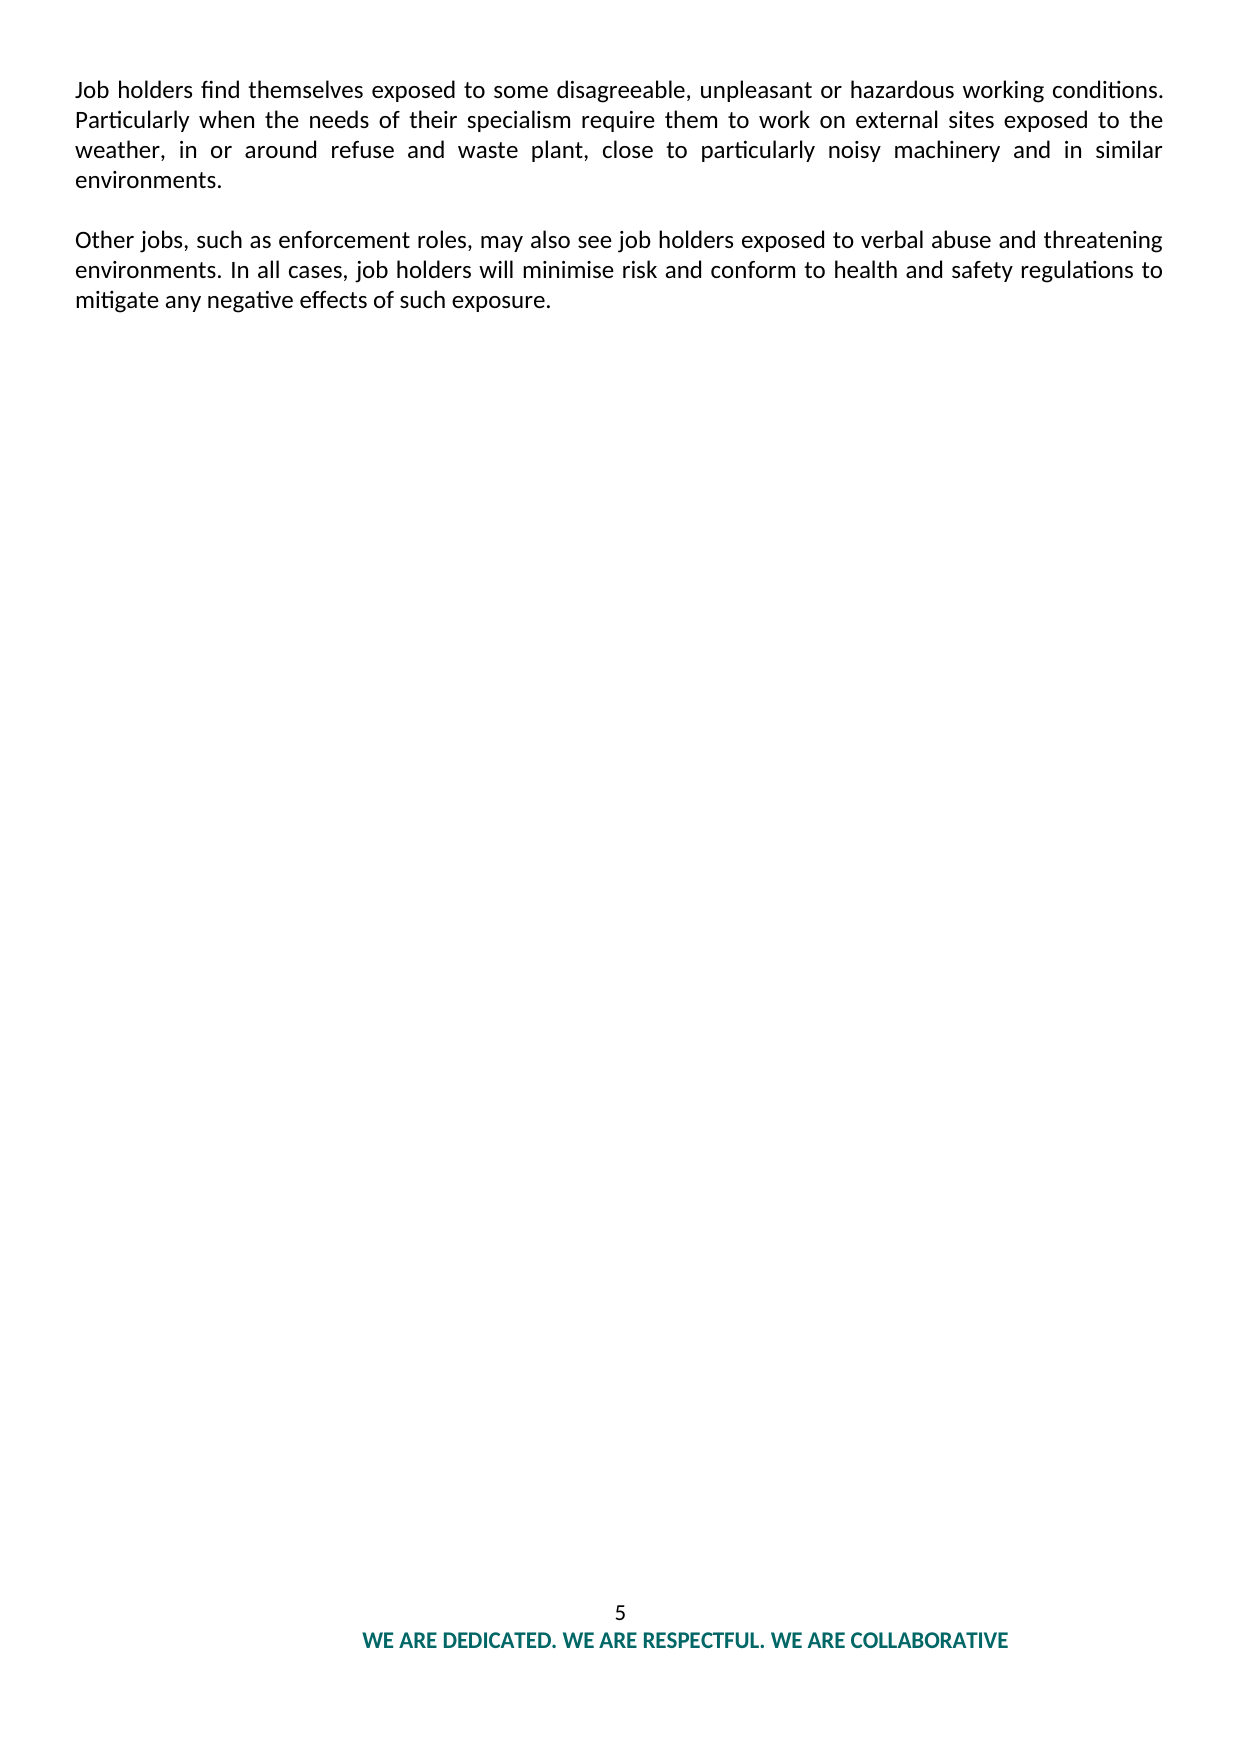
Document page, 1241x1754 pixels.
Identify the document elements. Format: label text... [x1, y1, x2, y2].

text Other jobs, such as enforcement roles, may also see job holders exposed to verbal abuse and threatening environments. In all cases, job holders will minimise risk and conform to health and safety regulations to mitigate any negative effects of such exposure. [75, 225, 1165, 315]
text Job holders find themselves exposed to some disagreeable, unpleasant or hazardous working conditions. Particularly when the needs of their specialism require them to work on external sites exposed to the weather, in or around refuse and waste plant, close to particularly noisy machinery and in similar environments. [75, 75, 1165, 195]
